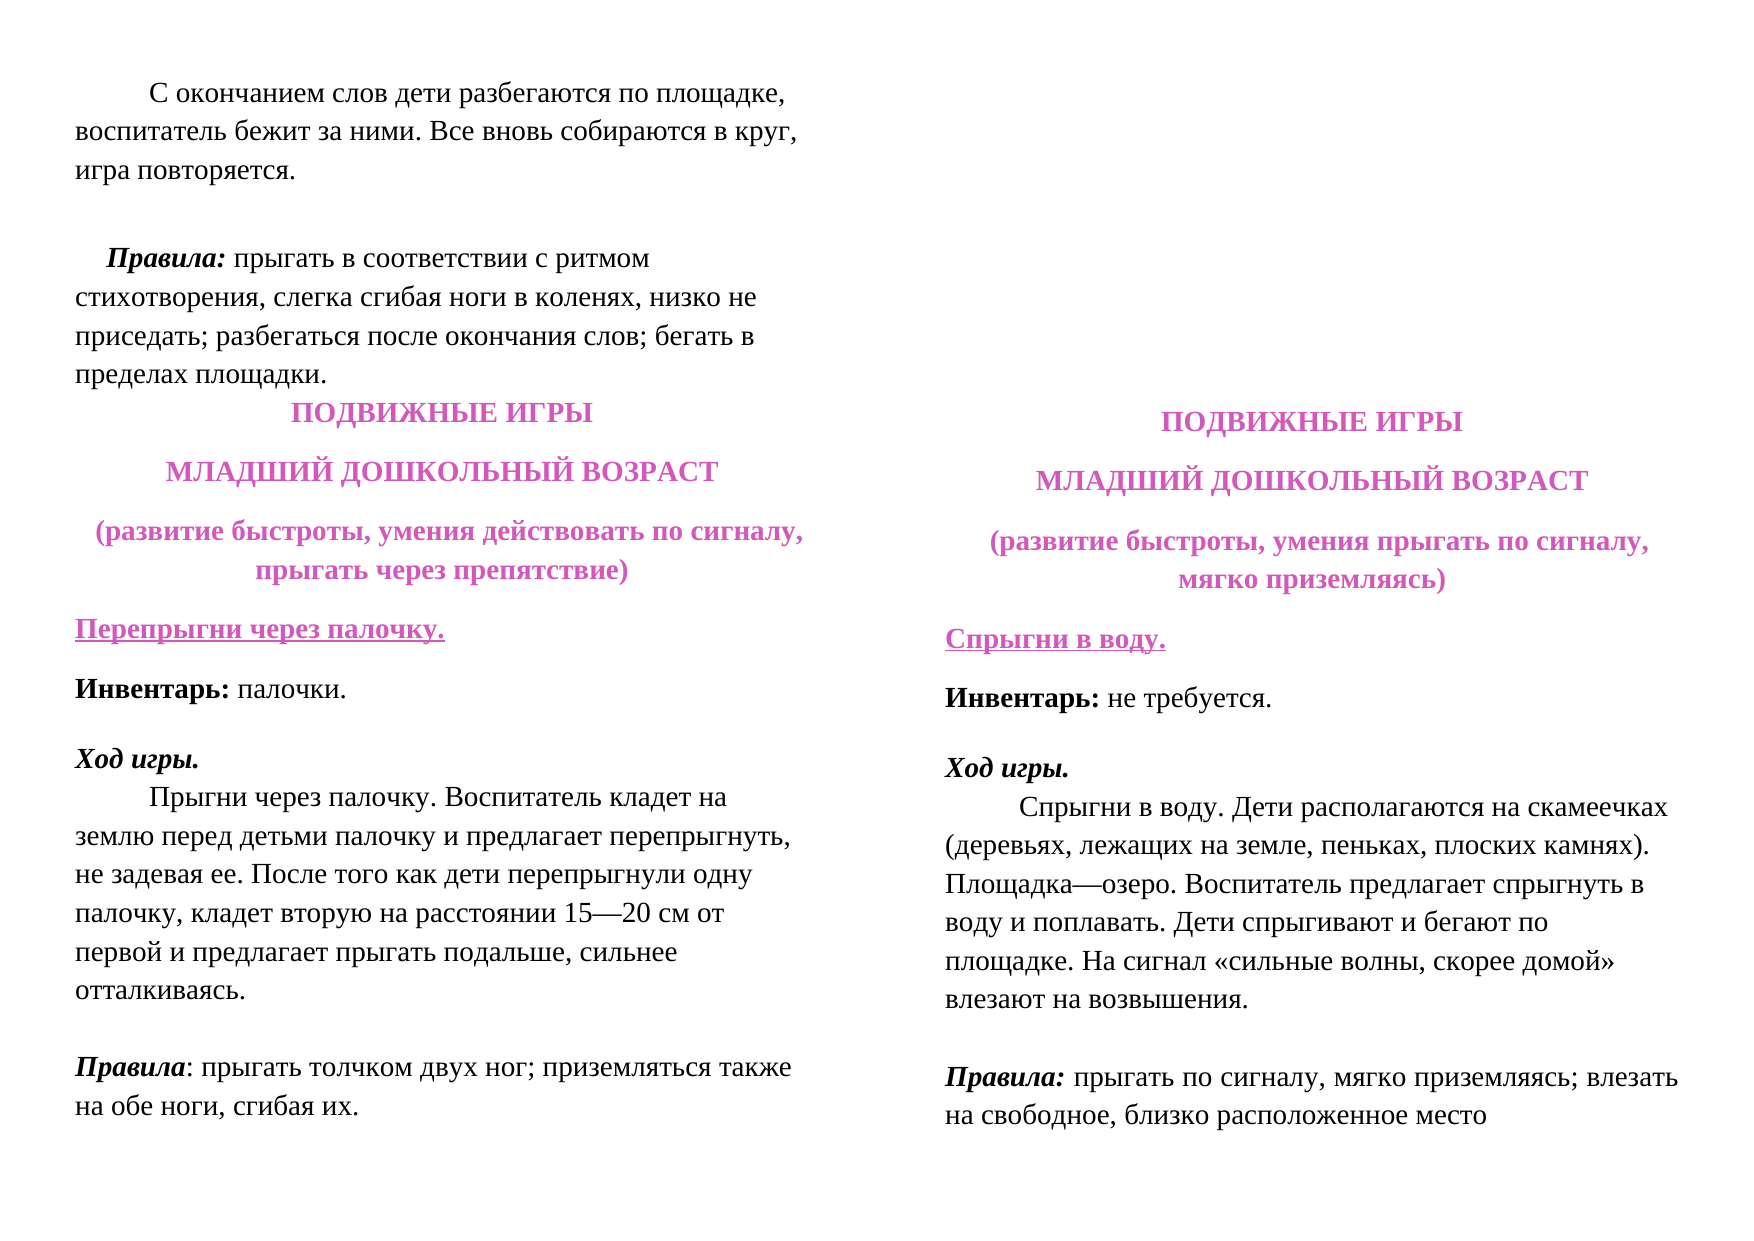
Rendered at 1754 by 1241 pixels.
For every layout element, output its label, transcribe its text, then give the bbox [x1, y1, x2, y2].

text МЛАДШИЙ ДОШКОЛЬНЫЙ ВОЗРАСТ [945, 463, 1679, 497]
text Инвентарь: не требуется. [945, 680, 1668, 714]
text Правила: прыгать в соответствии с ритмом стихотворения, слегка сгибая ноги в коленях, низко не приседать; разбегаться после окончания слов; бегать в пределах площадки. [75, 241, 809, 390]
text Спрыгни в воду. [945, 621, 1679, 654]
text (развитие быстроты, умения прыгать по сигналу, мягко приземляясь) [945, 523, 1679, 595]
text Перепрыгни через палочку. [75, 611, 809, 645]
text С окончанием слов дети разбегаются по площадке, воспитатель бежит за ними. Все вновь собираются в круг, игра повторяется. [75, 75, 809, 186]
text Ход игры. [75, 741, 569, 774]
text (развитие быстроты, умения действовать по сигналу, прыгать через препятствие) [75, 513, 809, 586]
text Правила: прыгать по сигналу, мягко приземляясь; влезать на свободное, близко расположенное место [945, 1059, 1679, 1131]
text Инвентарь: палочки. [75, 671, 798, 704]
text Правила: прыгать толчком двух ног; приземляться также на обе ноги, сгибая их. [75, 1049, 809, 1121]
text МЛАДШИЙ ДОШКОЛЬНЫЙ ВОЗРАСТ [75, 454, 809, 488]
text Прыгни через палочку. Воспитатель кладет на землю перед детьми палочку и предлагает перепрыгнуть, не задевая ее. После того как дети перепрыгнули одну палочку, кладет вторую на расстоянии 15—20 см от первой и предлагает прыгать подальше, сильнее отталкиваясь. [75, 779, 809, 1006]
text ПОДВИЖНЫЕ ИГРЫ [945, 404, 1679, 438]
text Спрыгни в воду. Дети располагаются на скамеечках (деревьях, лежащих на земле, пеньках, плоских камнях). Площадка—озеро. Воспитатель предлагает спрыгнуть в воду и поплавать. Дети спрыгивают и бегают по площадке. На сигнал «сильные волны, скорее домой» влезают на возвышения. [945, 789, 1679, 1015]
text ПОДВИЖНЫЕ ИГРЫ [75, 395, 809, 428]
text Ход игры. [945, 750, 1439, 784]
